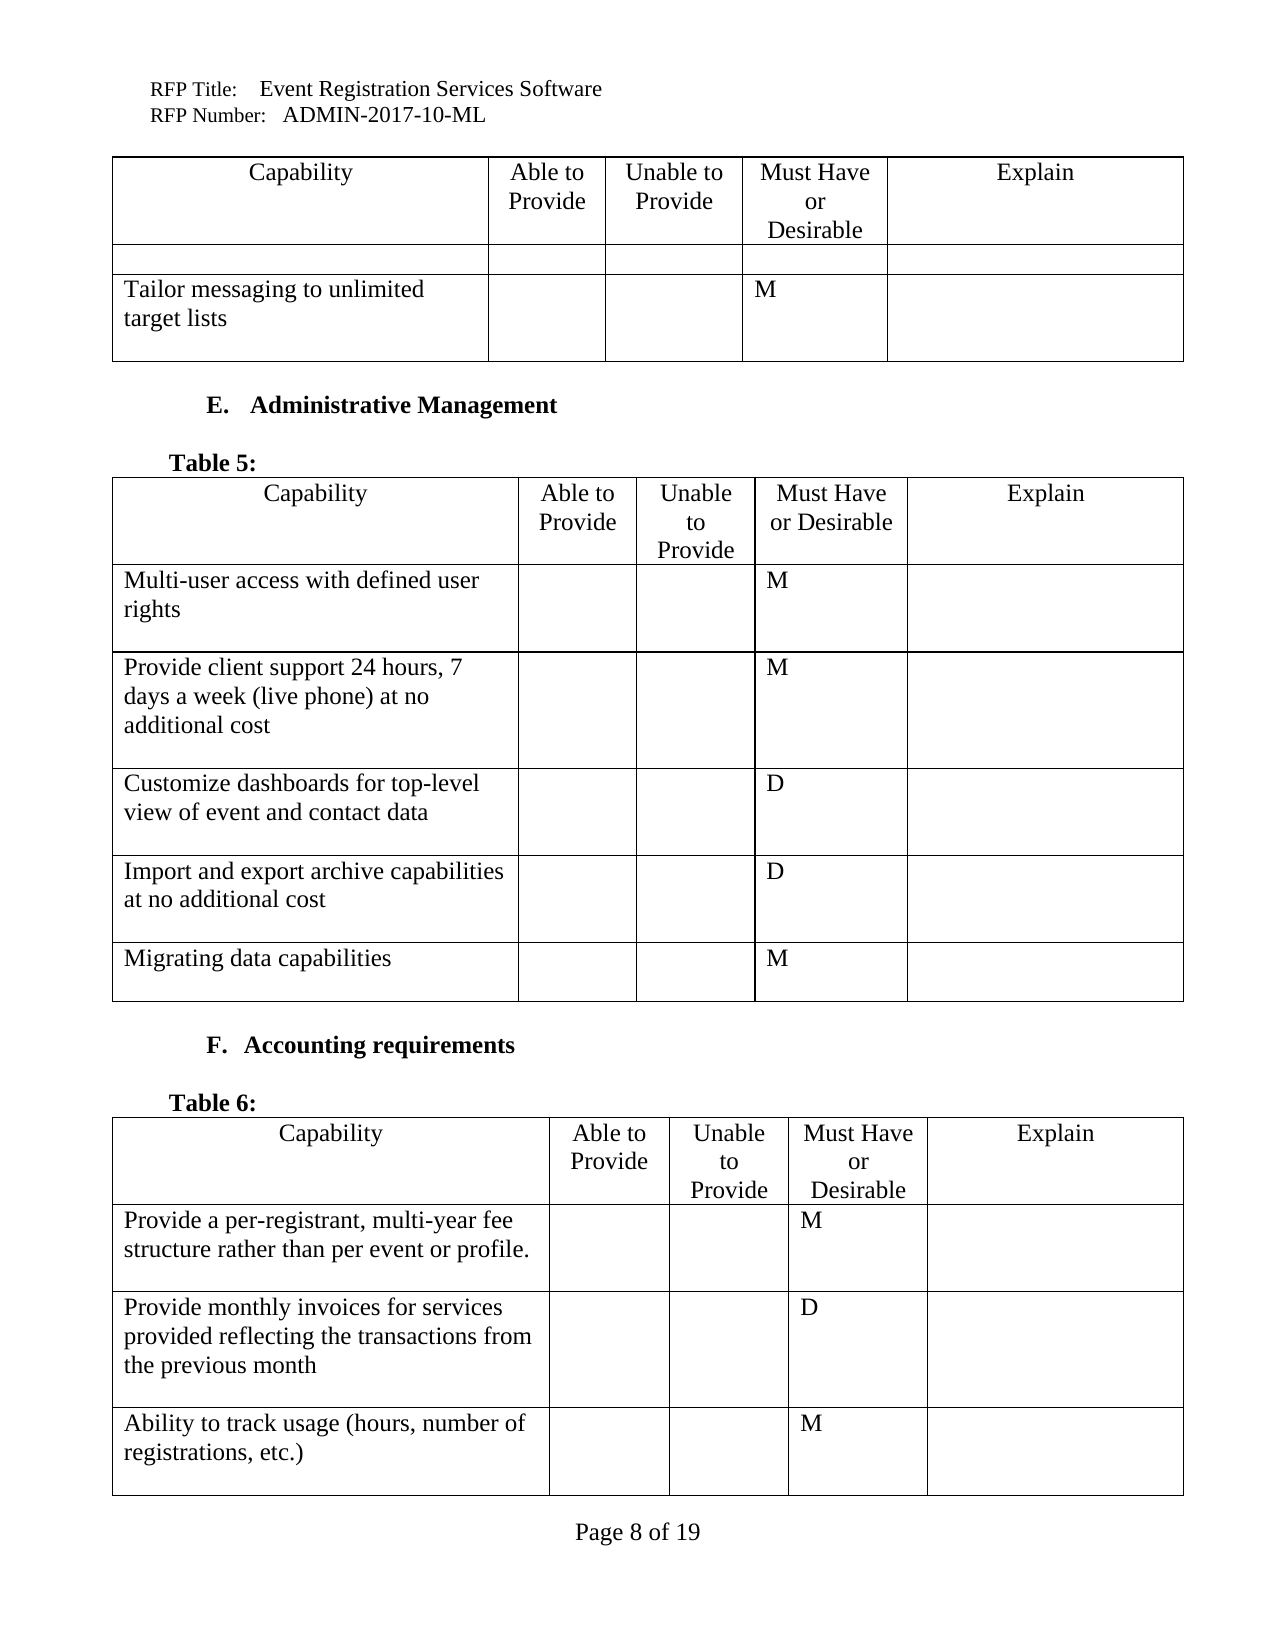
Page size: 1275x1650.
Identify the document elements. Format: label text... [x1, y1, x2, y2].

table_header Able to Provide [550, 1118, 669, 1204]
table_cell [519, 769, 636, 855]
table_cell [113, 245, 488, 273]
table_cell Provide client support 24 hours, 7 days a week (live phone) at no additional cost [113, 653, 518, 767]
table_header Capability [113, 158, 488, 244]
table_header Explain [928, 1118, 1183, 1204]
table_cell [908, 565, 1183, 651]
table_cell [928, 1205, 1183, 1291]
table_cell [928, 1408, 1183, 1494]
table_header Capability [113, 1118, 549, 1204]
table_cell [908, 856, 1183, 942]
table_header Must Have or Desirable [789, 1118, 927, 1204]
table_header Able to Provide [489, 158, 605, 244]
table_header Unable to Provide [670, 1118, 788, 1204]
list Administrative Management [206, 391, 1125, 419]
table_cell [670, 1408, 788, 1494]
table_cell Provide monthly invoices for services provided reflecting the transactions from the previous month [113, 1292, 549, 1407]
table_cell M [756, 943, 907, 1001]
table_cell D [743, 245, 887, 273]
table_cell Migrating data capabilities [113, 943, 518, 1001]
table_cell [550, 1292, 669, 1407]
table_cell D [756, 769, 907, 855]
table_cell [908, 769, 1183, 855]
table_cell [637, 856, 754, 942]
table_cell [637, 943, 754, 1001]
table_cell [670, 1205, 788, 1291]
table_cell M [743, 275, 887, 361]
table_cell [519, 856, 636, 942]
table_header Must Have or Desirable [743, 158, 887, 244]
table_cell Ability to track usage (hours, number of registrations, etc.) [113, 1408, 549, 1494]
list Accounting requirements [206, 1030, 1125, 1059]
table_cell M [789, 1408, 927, 1494]
table_cell [606, 245, 742, 273]
table_header Must Have or Desirable [756, 478, 907, 564]
table_cell [908, 943, 1183, 1001]
table_cell [908, 653, 1183, 767]
table_cell Multi-user access with defined user rights [113, 565, 518, 651]
table_cell [888, 275, 1183, 361]
table_cell D [756, 856, 907, 942]
table_cell [519, 943, 636, 1001]
table_cell [550, 1205, 669, 1291]
table_cell [489, 275, 605, 361]
table_cell [888, 245, 1183, 273]
table_header Capability [113, 478, 518, 564]
table_cell M [789, 1205, 927, 1291]
table_cell [928, 1292, 1183, 1407]
table_cell [519, 653, 636, 767]
table_cell Import and export archive capabilities at no additional cost [113, 856, 518, 942]
table_cell [606, 275, 742, 361]
table_cell Customize dashboards for top-level view of event and contact data [113, 769, 518, 855]
table_cell [550, 1408, 669, 1494]
table_header Unable to Provide [606, 158, 742, 244]
table_header Unable to Provide [637, 478, 754, 564]
table_cell [637, 653, 754, 767]
table_cell [489, 245, 605, 273]
table_cell [670, 1292, 788, 1407]
table_cell Tailor messaging to unlimited target lists [113, 275, 488, 361]
table_cell D [789, 1292, 927, 1407]
text Table 5: [169, 448, 1125, 477]
table_cell M [756, 653, 907, 767]
table_cell [519, 565, 636, 651]
table_cell Provide a per-registrant, multi-year fee structure rather than per event or profile. [113, 1205, 549, 1291]
table_header Explain [908, 478, 1183, 564]
table_cell [637, 565, 754, 651]
text Table 6: [169, 1088, 1125, 1117]
table_cell [637, 769, 754, 855]
table_cell M [756, 565, 907, 651]
table_header Explain [888, 158, 1183, 244]
table_header Able to Provide [519, 478, 636, 564]
